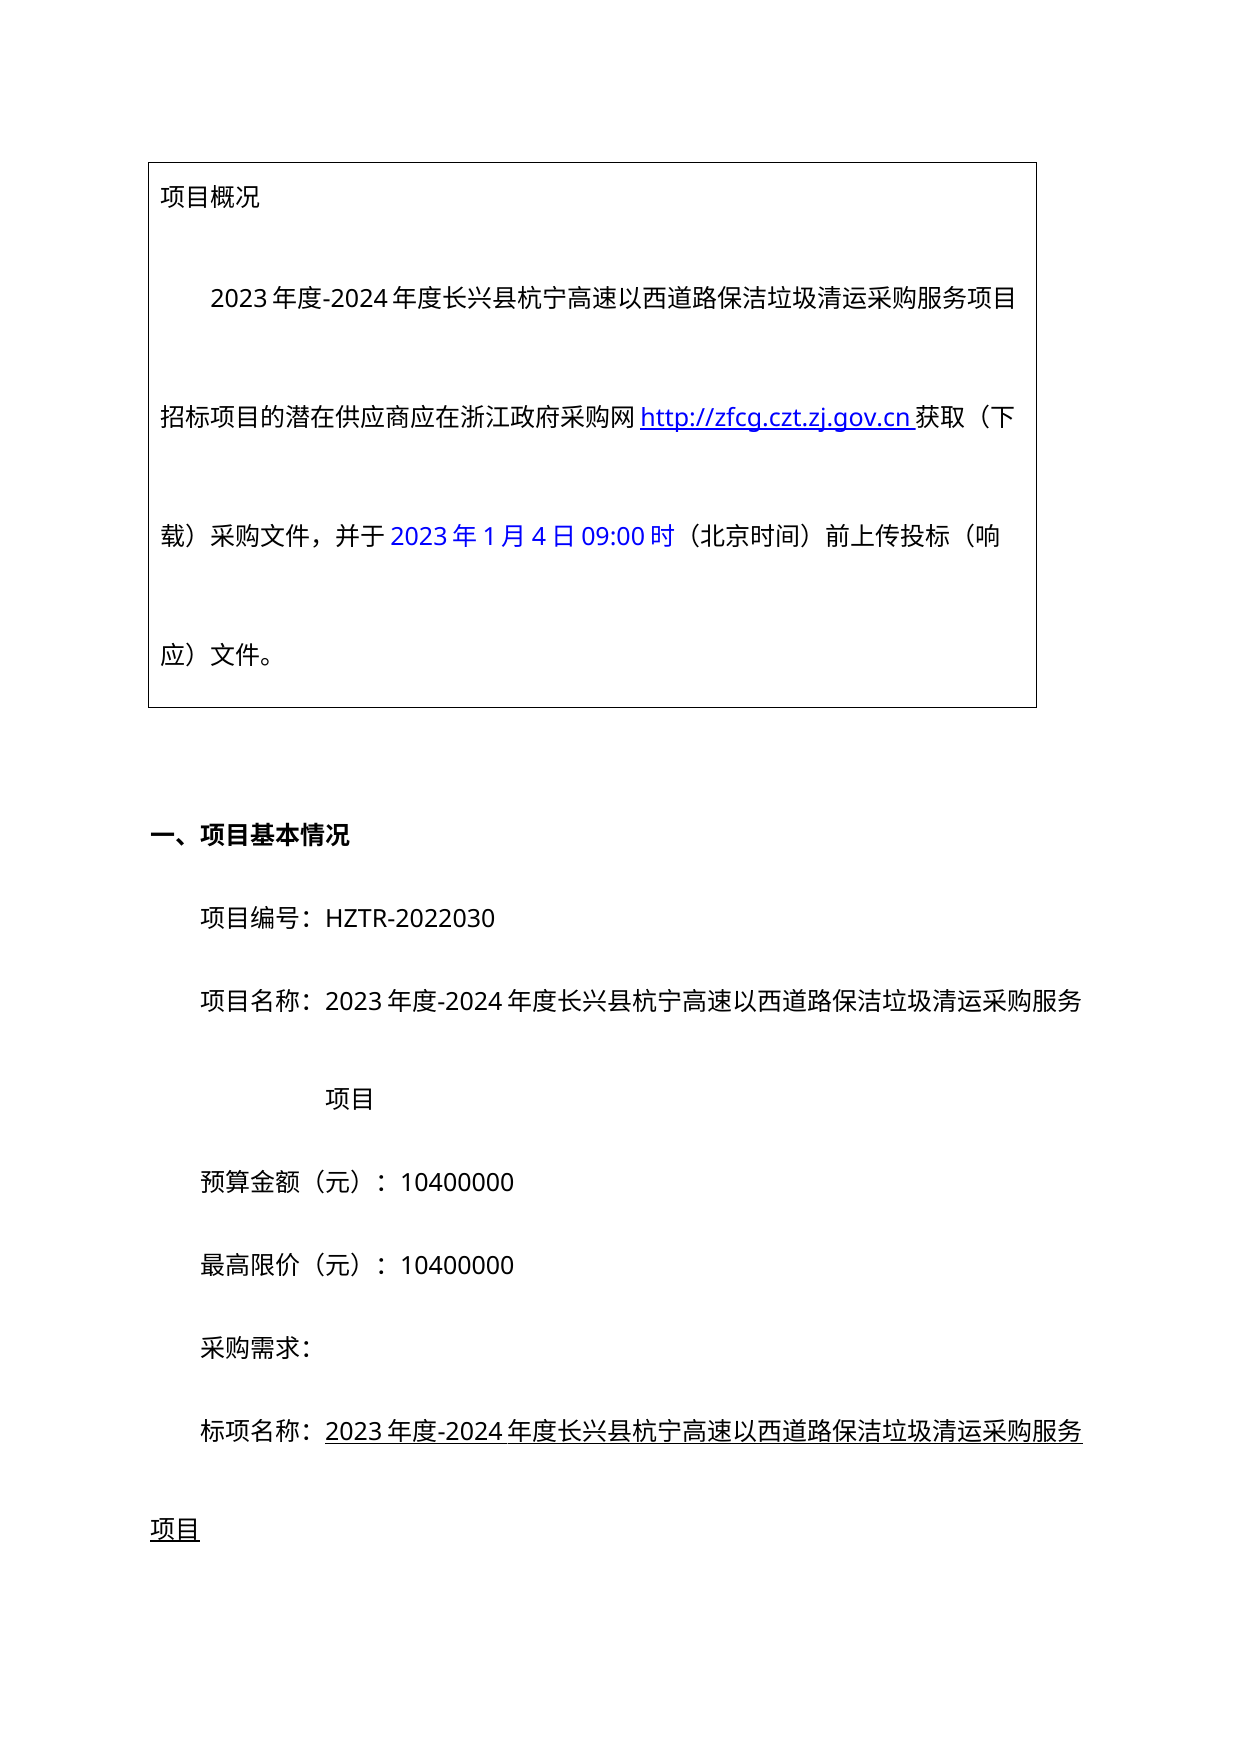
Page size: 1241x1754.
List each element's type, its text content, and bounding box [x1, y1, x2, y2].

text 采购需求： [150, 1314, 1090, 1379]
text 项目编号：HZTR-2022030 [150, 884, 1090, 949]
text 一、项目基本情况 [150, 801, 1090, 866]
text 标项名称：2023年度-2024年度长兴县杭宁高速以西道路保洁垃圾清运采购服务项目 [150, 1397, 1090, 1560]
text 项目名称：2023年度-2024年度长兴县杭宁高速以西道路保洁垃圾清运采购服务项目 [200, 967, 1090, 1130]
table_header 项目概况 2023年度-2024年度长兴县杭宁高速以西道路保洁垃圾清运采购服务项目招标项目的潜在供应商应在浙江政府采购网http://zfcg.czt.zj.gov.cn获取（下载）采购文件，并于2023年1月4日09:00时（北京时间）前上传投标（响应）文件。 [149, 163, 1036, 707]
text 最高限价（元）：10400000 [150, 1231, 1090, 1296]
text 预算金额（元）：10400000 [150, 1148, 1090, 1213]
